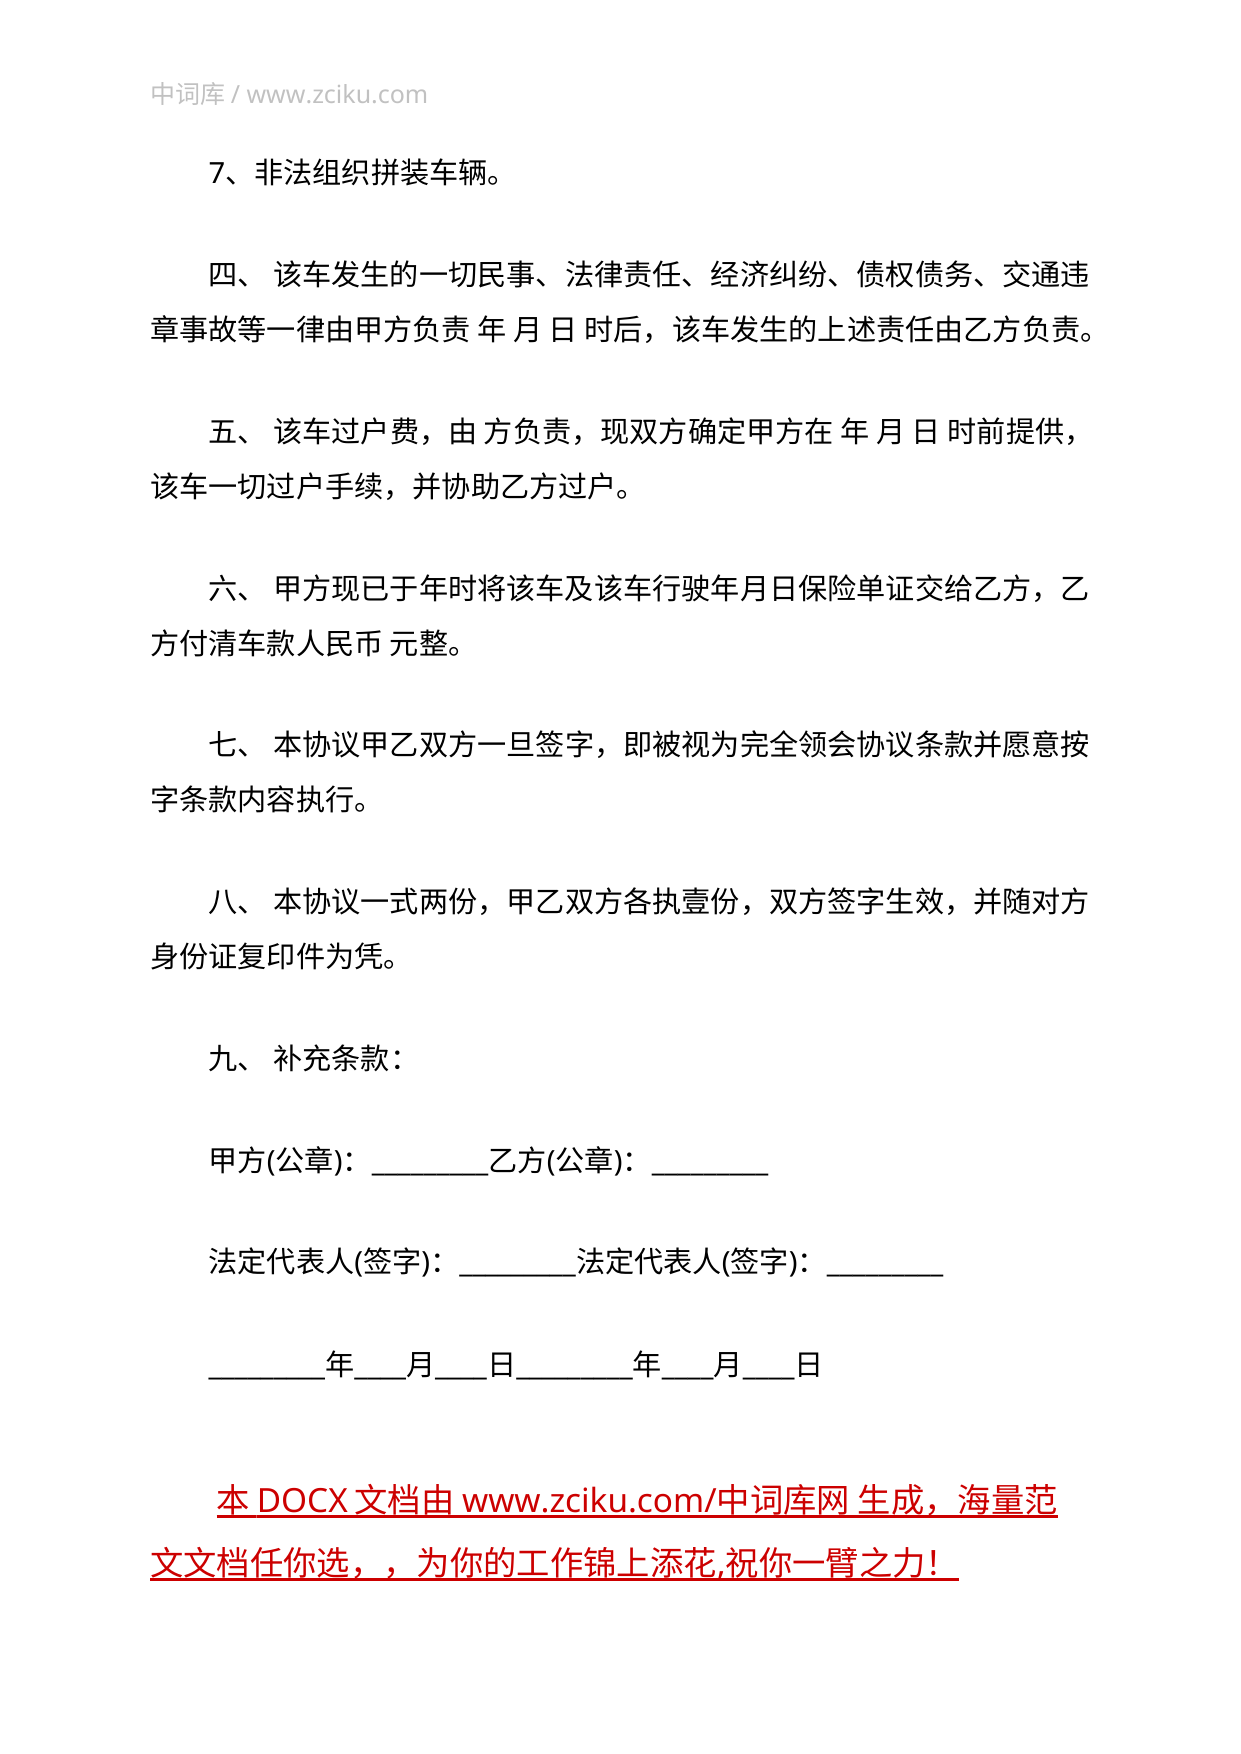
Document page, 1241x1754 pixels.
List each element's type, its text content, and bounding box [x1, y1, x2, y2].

text 四、 该车发生的一切民事、法律责任、经济纠纷、债权债务、交通违章事故等一律由甲方负责 年 月 日 时后，该车发生的上述责任由乙方负责。 [150, 252, 1090, 349]
text 甲方(公章)：_________乙方(公章)：_________ [150, 1137, 1090, 1179]
text 法定代表人(签字)：_________法定代表人(签字)：_________ [150, 1239, 1090, 1281]
text _________年____月____日_________年____月____日 [150, 1341, 1090, 1383]
text 7、非法组织拼装车辆。 [150, 150, 1090, 192]
text 六、 甲方现已于年时将该车及该车行驶年月日保险单证交给乙方，乙方付清车款人民币 元整。 [150, 565, 1090, 662]
text 八、 本协议一式两份，甲乙双方各执壹份，双方签字生效，并随对方身份证复印件为凭。 [150, 879, 1090, 976]
text 本DOCX文档由 www.zciku.com/中词库网 生成，海量范文文档任你选，，为你的工作锦上添花,祝你一臂之力！ [150, 1474, 1090, 1586]
text 五、 该车过户费，由 方负责，现双方确定甲方在 年 月 日 时前提供，该车一切过户手续，并协助乙方过户。 [150, 409, 1090, 506]
text 七、 本协议甲乙双方一旦签字，即被视为完全领会协议条款并愿意按字条款内容执行。 [150, 722, 1090, 819]
text 九、 补充条款： [150, 1035, 1090, 1078]
